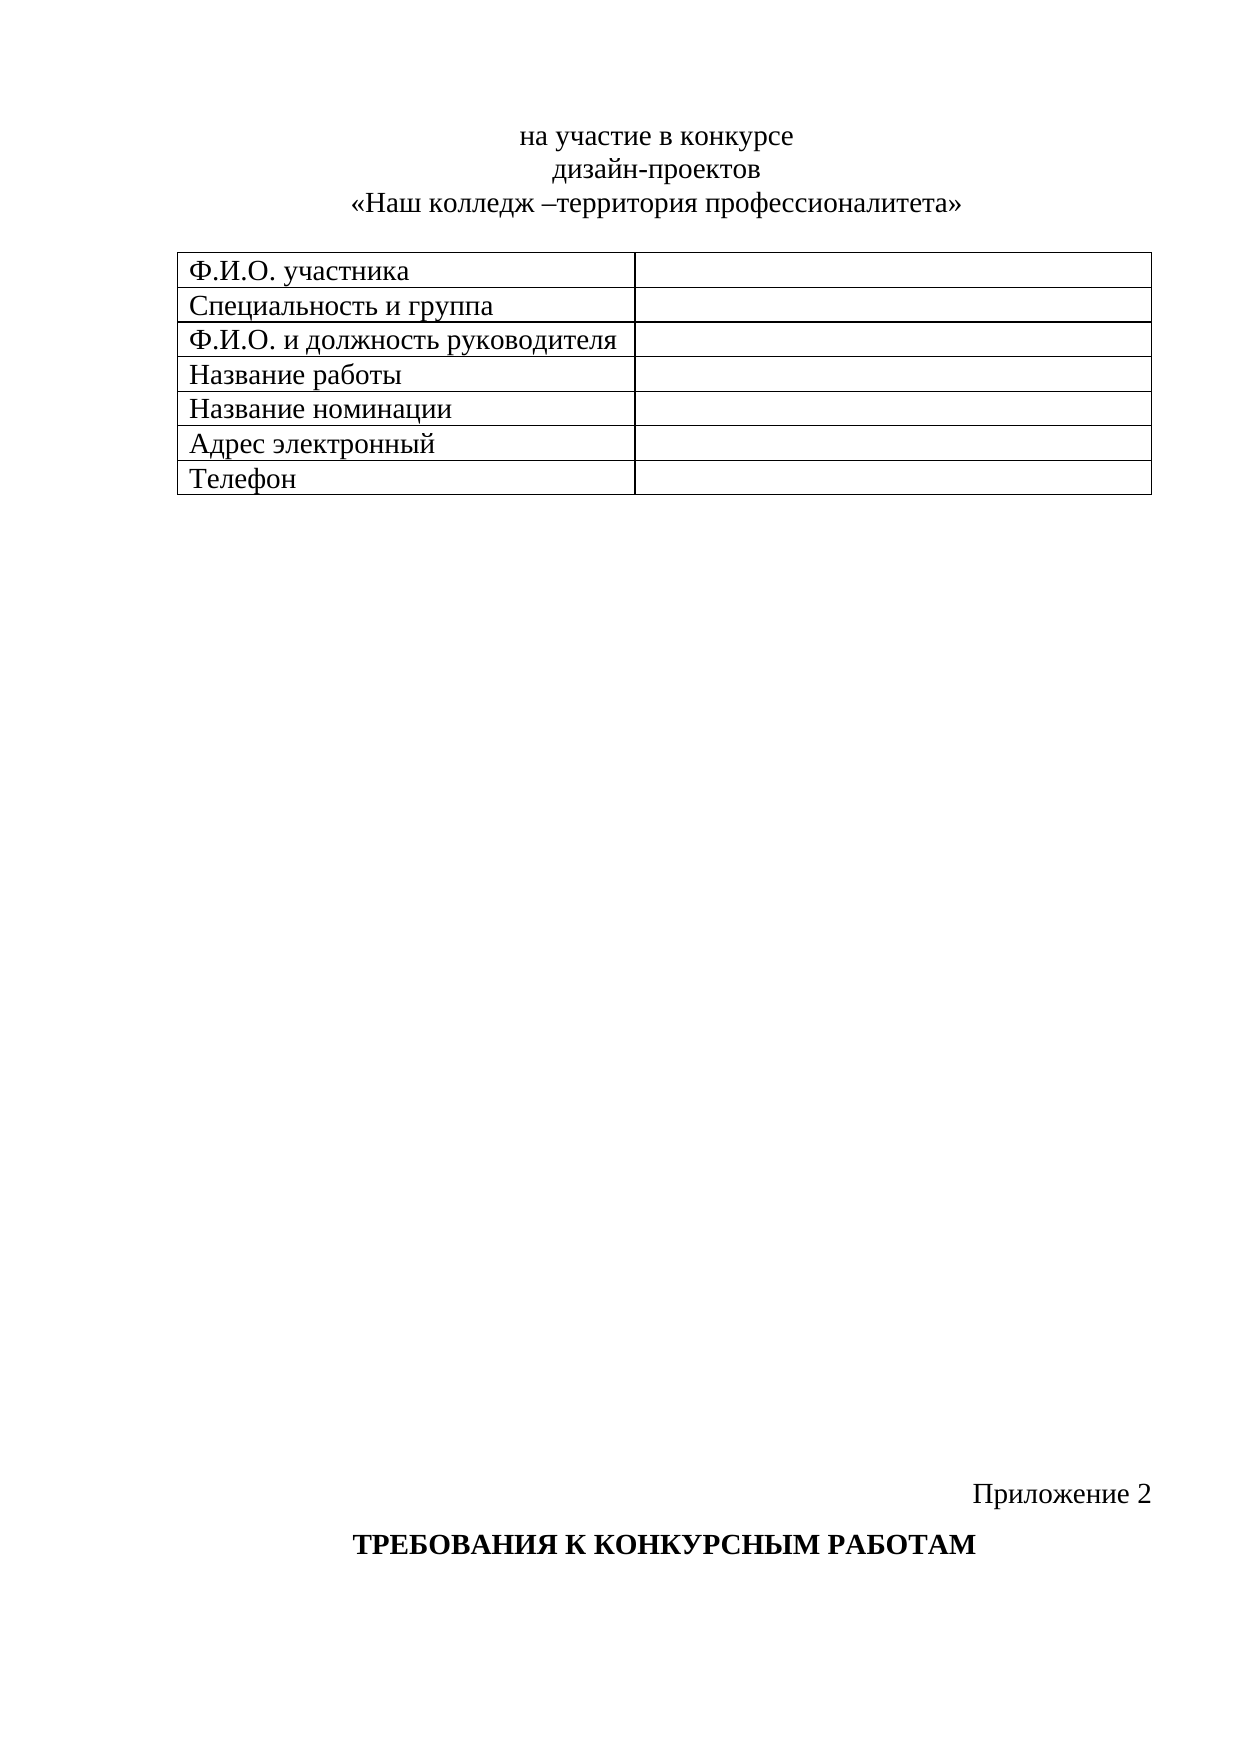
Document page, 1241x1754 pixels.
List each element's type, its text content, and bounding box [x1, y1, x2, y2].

text дизайн-проектов [140, 152, 1173, 185]
text Приложение 2 [177, 1476, 1152, 1509]
table_cell [636, 426, 1151, 460]
table_cell Название работы [178, 357, 634, 391]
text «Наш колледж –территория профессионалитета» [140, 185, 1173, 219]
table_cell Телефон [178, 461, 634, 494]
table_cell [636, 392, 1151, 425]
table_cell [636, 461, 1151, 494]
text на участие в конкурсе [140, 118, 1173, 152]
table_cell [636, 357, 1151, 391]
table_header Ф.И.О. участника [178, 253, 634, 287]
table_cell Название номинации [178, 392, 634, 425]
table_cell [636, 323, 1151, 356]
table_cell Адрес электронный [178, 426, 634, 460]
table_cell Специальность и группа [178, 288, 634, 321]
table_header [636, 253, 1151, 287]
table_cell [636, 288, 1151, 321]
text ТРЕБОВАНИЯ К КОНКУРСНЫМ РАБОТАМ [177, 1527, 1152, 1560]
table_cell Ф.И.О. и должность руководителя [178, 323, 634, 356]
